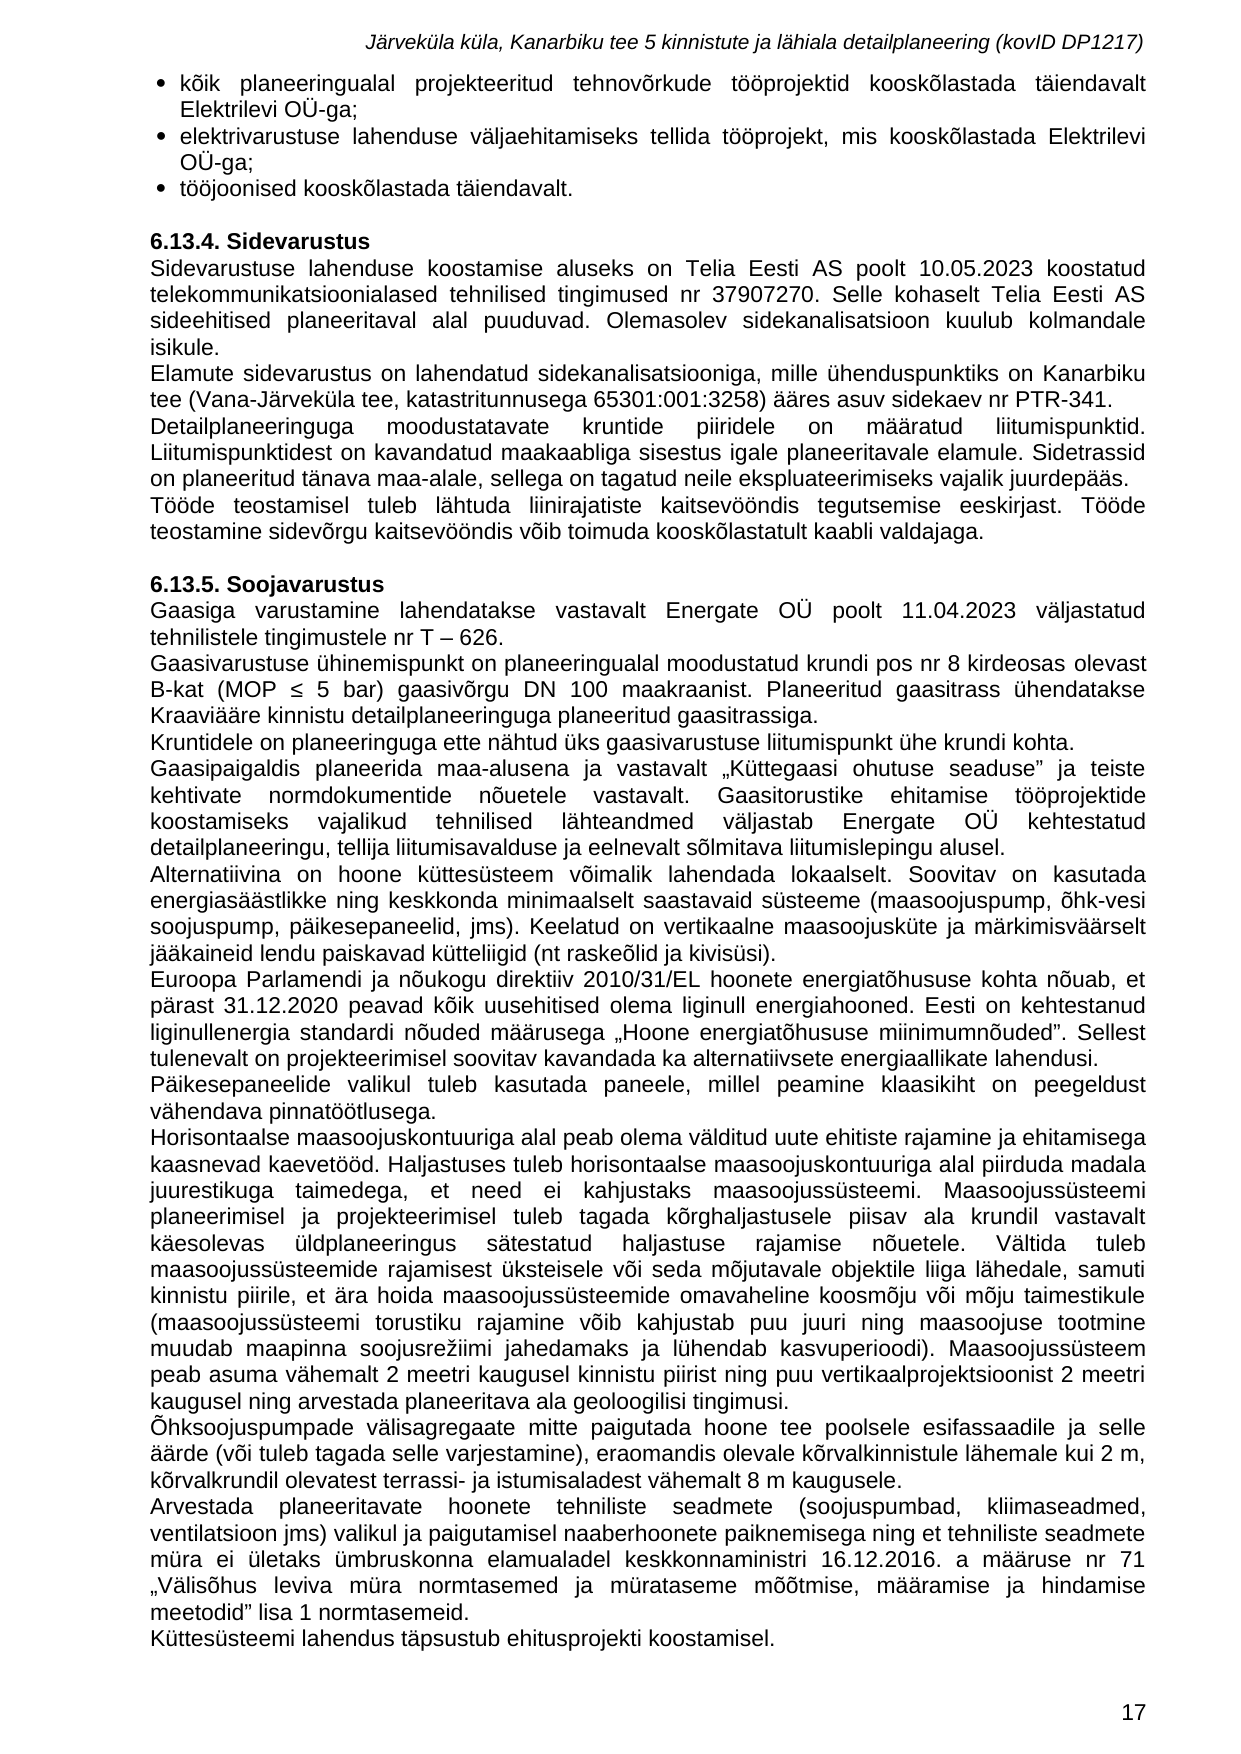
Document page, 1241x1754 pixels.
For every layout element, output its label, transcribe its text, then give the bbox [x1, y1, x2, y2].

text Päikesepaneelide valikul tuleb kasutada paneele, millel peamine klaasikiht on peegeldust vähendava pinnatöötlusega. [150, 1071, 1146, 1124]
text Küttesüsteemi lahendus täpsustub ehitusprojekti koostamisel. [150, 1625, 1146, 1651]
subtitle Soojavarustus [150, 571, 1146, 597]
text Õhksoojuspumpade välisagregaate mitte paigutada hoone tee poolsele esifassaadile ja selle äärde (või tuleb tagada selle varjestamine), eraomandis olevale kõrvalkinnistule lähemale kui 2 m, kõrvalkrundil olevatest terrassi- ja istumisaladest vähemalt 8 m kaugusele. [150, 1414, 1146, 1493]
text Alternatiivina on hoone küttesüsteem võimalik lahendada lokaalselt. Soovitav on kasutada energiasäästlikke ning keskkonda minimaalselt saastavaid süsteeme (maasoojuspump, õhk-vesi soojuspump, päikesepaneelid, jms). Keelatud on vertikaalne maasoojusküte ja märkimisväärselt jääkaineid lendu paiskavad kütteliigid (nt raskeõlid ja kivisüsi). [150, 861, 1146, 966]
text Sidevarustuse lahenduse koostamise aluseks on Telia Eesti AS poolt 10.05.2023 koostatud telekommunikatsioonialased tehnilised tingimused nr 37907270. Selle kohaselt Telia Eesti AS sideehitised planeeritaval alal puuduvad. Olemasolev sidekanalisatsioon kuulub kolmandale isikule. [150, 254, 1146, 360]
list tööjoonised kooskõlastada täiendavalt. [157, 175, 1164, 202]
list elektrivarustuse lahenduse väljaehitamiseks tellida tööprojekt, mis kooskõlastada Elektrilevi OÜ-ga; [157, 123, 1146, 175]
text Kruntidele on planeeringuga ette nähtud üks gaasivarustuse liitumispunkt ühe krundi kohta. [150, 729, 1146, 755]
text Gaasiga varustamine lahendatakse vastavalt Energate OÜ poolt 11.04.2023 väljastatud tehnilistele tingimustele nr T – 626. [150, 597, 1146, 650]
text Tööde teostamisel tuleb lähtuda liinirajatiste kaitsevööndis tegutsemise eeskirjast. Tööde teostamine sidevõrgu kaitsevööndis võib toimuda kooskõlastatult kaabli valdajaga. [150, 492, 1146, 544]
text Gaasivarustuse ühinemispunkt on planeeringualal moodustatud krundi pos nr 8 kirdeosas olevast B-kat (MOP ≤ 5 bar) gaasivõrgu DN 100 maakraanist. Planeeritud gaasitrass ühendatakse Kraaviääre kinnistu detailplaneeringuga planeeritud gaasitrassiga. [150, 650, 1146, 729]
text Arvestada planeeritavate hoonete tehniliste seadmete (soojuspumbad, kliimaseadmed, ventilatsioon jms) valikul ja paigutamisel naaberhoonete paiknemisega ning et tehniliste seadmete müra ei ületaks ümbruskonna elamualadel keskkonnaministri 16.12.2016. a määruse nr 71 „Välisõhus leviva müra normtasemed ja mürataseme mõõtmise, määramise ja hindamise meetodid” lisa 1 normtasemeid. [150, 1493, 1146, 1625]
text Gaasipaigaldis planeerida maa-alusena ja vastavalt „Küttegaasi ohutuse seaduse” ja teiste kehtivate normdokumentide nõuetele vastavalt. Gaasitorustike ehitamise tööprojektide koostamiseks vajalikud tehnilised lähteandmed väljastab Energate OÜ kehtestatud detailplaneeringu, tellija liitumisavalduse ja eelnevalt sõlmitava liitumislepingu alusel. [150, 755, 1146, 861]
text Horisontaalse maasoojuskontuuriga alal peab olema välditud uute ehitiste rajamine ja ehitamisega kaasnevad kaevetööd. Haljastuses tuleb horisontaalse maasoojuskontuuriga alal piirduda madala juurestikuga taimedega, et need ei kahjustaks maasoojussüsteemi. Maasoojussüsteemi planeerimisel ja projekteerimisel tuleb tagada kõrghaljastusele piisav ala krundil vastavalt käesolevas üldplaneeringus sätestatud haljastuse rajamise nõuetele. Vältida tuleb maasoojussüsteemide rajamisest üksteisele või seda mõjutavale objektile liiga lähedale, samuti kinnistu piirile, et ära hoida maasoojussüsteemide omavaheline koosmõju või mõju taimestikule (maasoojussüsteemi torustiku rajamine võib kahjustab puu juuri ning maasoojuse tootmine muudab maapinna soojusrežiimi jahedamaks ja lühendab kasvuperioodi). Maasoojussüsteem peab asuma vähemalt 2 meetri kaugusel kinnistu piirist ning puu vertikaalprojektsioonist 2 meetri kaugusel ning arvestada planeeritava ala geoloogilisi tingimusi. [150, 1124, 1146, 1414]
text Elamute sidevarustus on lahendatud sidekanalisatsiooniga, mille ühenduspunktiks on Kanarbiku tee (Vana-Järveküla tee, katastritunnusega 65301:001:3258) ääres asuv sidekaev nr PTR-341. [150, 360, 1146, 413]
text Euroopa Parlamendi ja nõukogu direktiiv 2010/31/EL hoonete energiatõhususe kohta nõuab, et pärast 31.12.2020 peavad kõik uusehitised olema liginull energiahooned. Eesti on kehtestanud liginullenergia standardi nõuded määrusega „Hoone energiatõhususe miinimumnõuded”. Sellest tulenevalt on projekteerimisel soovitav kavandada ka alternatiivsete energiaallikate lahendusi. [150, 966, 1146, 1071]
subtitle Sidevarustus [150, 228, 1146, 254]
text Detailplaneeringuga moodustatavate kruntide piiridele on määratud liitumispunktid. Liitumispunktidest on kavandatud maakaabliga sisestus igale planeeritavale elamule. Sidetrassid on planeeritud tänava maa-alale, sellega on tagatud neile ekspluateerimiseks vajalik juurdepääs. [150, 413, 1146, 492]
list kõik planeeringualal projekteeritud tehnovõrkude tööprojektid kooskõlastada täiendavalt Elektrilevi OÜ-ga; [157, 70, 1146, 123]
